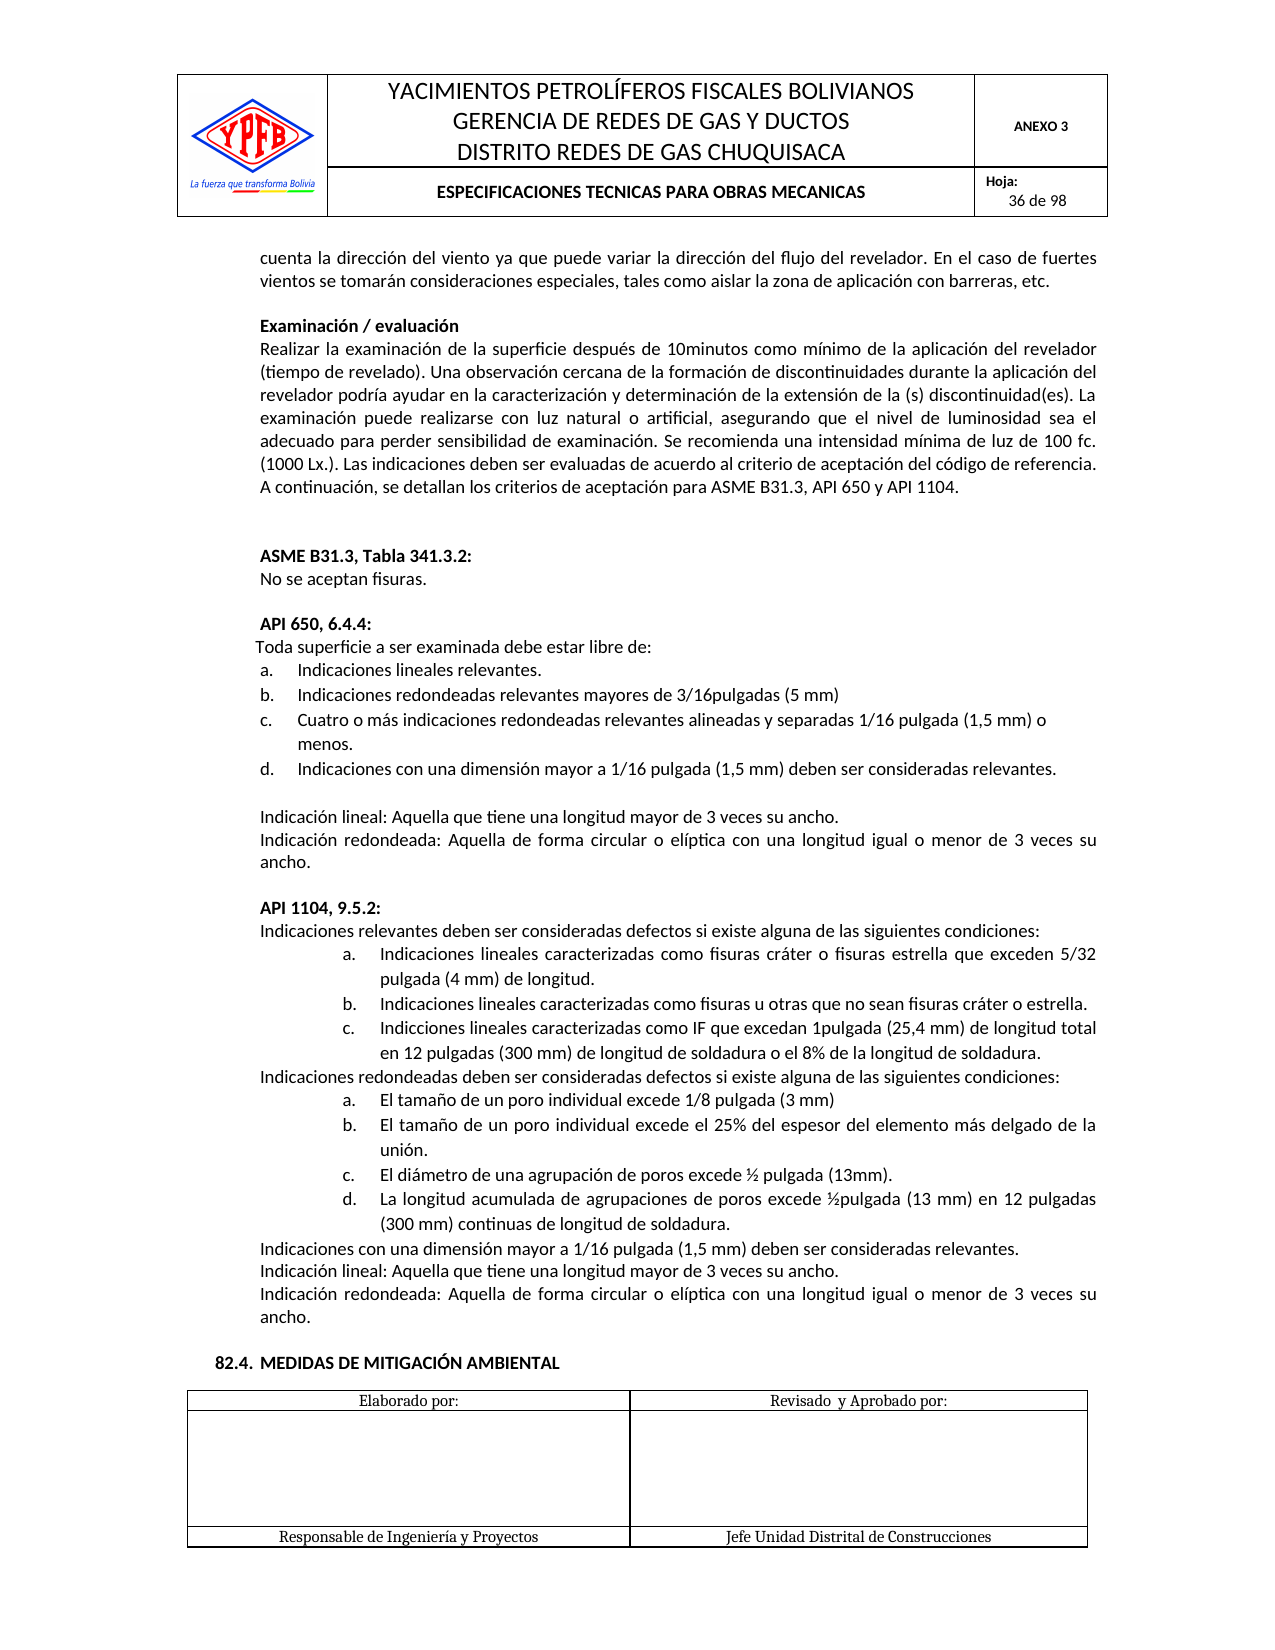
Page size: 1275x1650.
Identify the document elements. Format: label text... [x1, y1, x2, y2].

list No se aceptan fisuras. [260, 567, 1098, 590]
list Cuatro o más indicaciones redondeadas relevantes alineadas y separadas 1/16 pulgada (1,5 mm) o menos. [260, 708, 1098, 755]
list Indicaciones relevantes deben ser consideradas defectos si existe alguna de las siguientes condiciones: [260, 919, 1098, 942]
list MEDIDAS DE MITIGACIÓN AMBIENTAL [215, 1351, 1098, 1374]
list API 650, 6.4.4: [260, 613, 1098, 636]
list Indicaciones redondeadas deben ser consideradas defectos si existe alguna de las siguientes condiciones: [260, 1066, 1098, 1089]
list La longitud acumulada de agrupaciones de poros excede ½pulgada (13 mm) en 12 pulgadas (300 mm) continuas de longitud de soldadura. [342, 1187, 1098, 1235]
list Indicación lineal: Aquella que tiene una longitud mayor de 3 veces su ancho. [260, 805, 1098, 828]
list Indicación redondeada: Aquella de forma circular o elíptica con una longitud igual o menor de 3 veces su ancho. [260, 828, 1098, 873]
list El tamaño de un poro individual excede el 25% del espesor del elemento más delgado de la unión. [342, 1113, 1098, 1161]
list Indicaciones redondeadas relevantes mayores de 3/16pulgadas (5 mm) [260, 683, 1098, 706]
list Indicciones lineales caracterizadas como IF que excedan 1pulgada (25,4 mm) de longitud total en 12 pulgadas (300 mm) de longitud de soldadura o el 8% de la longitud de soldadura. [342, 1016, 1098, 1064]
list API 1104, 9.5.2: [260, 896, 1098, 919]
list El diámetro de una agrupación de poros excede ½ pulgada (13mm). [342, 1163, 1098, 1186]
list El tamaño de un poro individual excede 1/8 pulgada (3 mm) [342, 1089, 1098, 1112]
list Indicaciones con una dimensión mayor a 1/16 pulgada (1,5 mm) deben ser consideradas relevantes. [260, 757, 1098, 780]
list Indicación lineal: Aquella que tiene una longitud mayor de 3 veces su ancho. [260, 1260, 1098, 1283]
picture [188, 93, 316, 198]
list Toda superficie a ser examinada debe estar libre de: [251, 636, 1098, 658]
list ASME B31.3, Tabla 341.3.2: [260, 544, 1098, 567]
list Indicaciones lineales caracterizadas como fisuras u otras que no sean fisuras cráter o estrella. [342, 992, 1098, 1014]
list Indicaciones lineales relevantes. [260, 658, 1098, 681]
list Realizar la examinación de la superficie después de 10minutos como mínimo de la aplicación del revelador (tiempo de revelado). Una observación cercana de la formación de discontinuidades durante la aplicación del revelador podría ayudar en la caracterización y determinación de la extensión de la (s) discontinuidad(es). La examinación puede realizarse con luz natural o artificial, asegurando que el nivel de luminosidad sea el adecuado para perder sensibilidad de examinación. Se recomienda una intensidad mínima de luz de 100 fc.(1000 Lx.). Las indicaciones deben ser evaluadas de acuerdo al criterio de aceptación del código de referencia. A continuación, se detallan los criterios de aceptación para ASME B31.3, API 650 y API 1104. [260, 338, 1098, 498]
list Indicación redondeada: Aquella de forma circular o elíptica con una longitud igual o menor de 3 veces su ancho. [260, 1283, 1098, 1328]
list Indicaciones con una dimensión mayor a 1/16 pulgada (1,5 mm) deben ser consideradas relevantes. [260, 1237, 1098, 1260]
list Examinación / evaluación [260, 315, 1098, 338]
list Indicaciones lineales caracterizadas como fisuras cráter o fisuras estrella que exceden 5/32 pulgada (4 mm) de longitud. [342, 942, 1098, 990]
